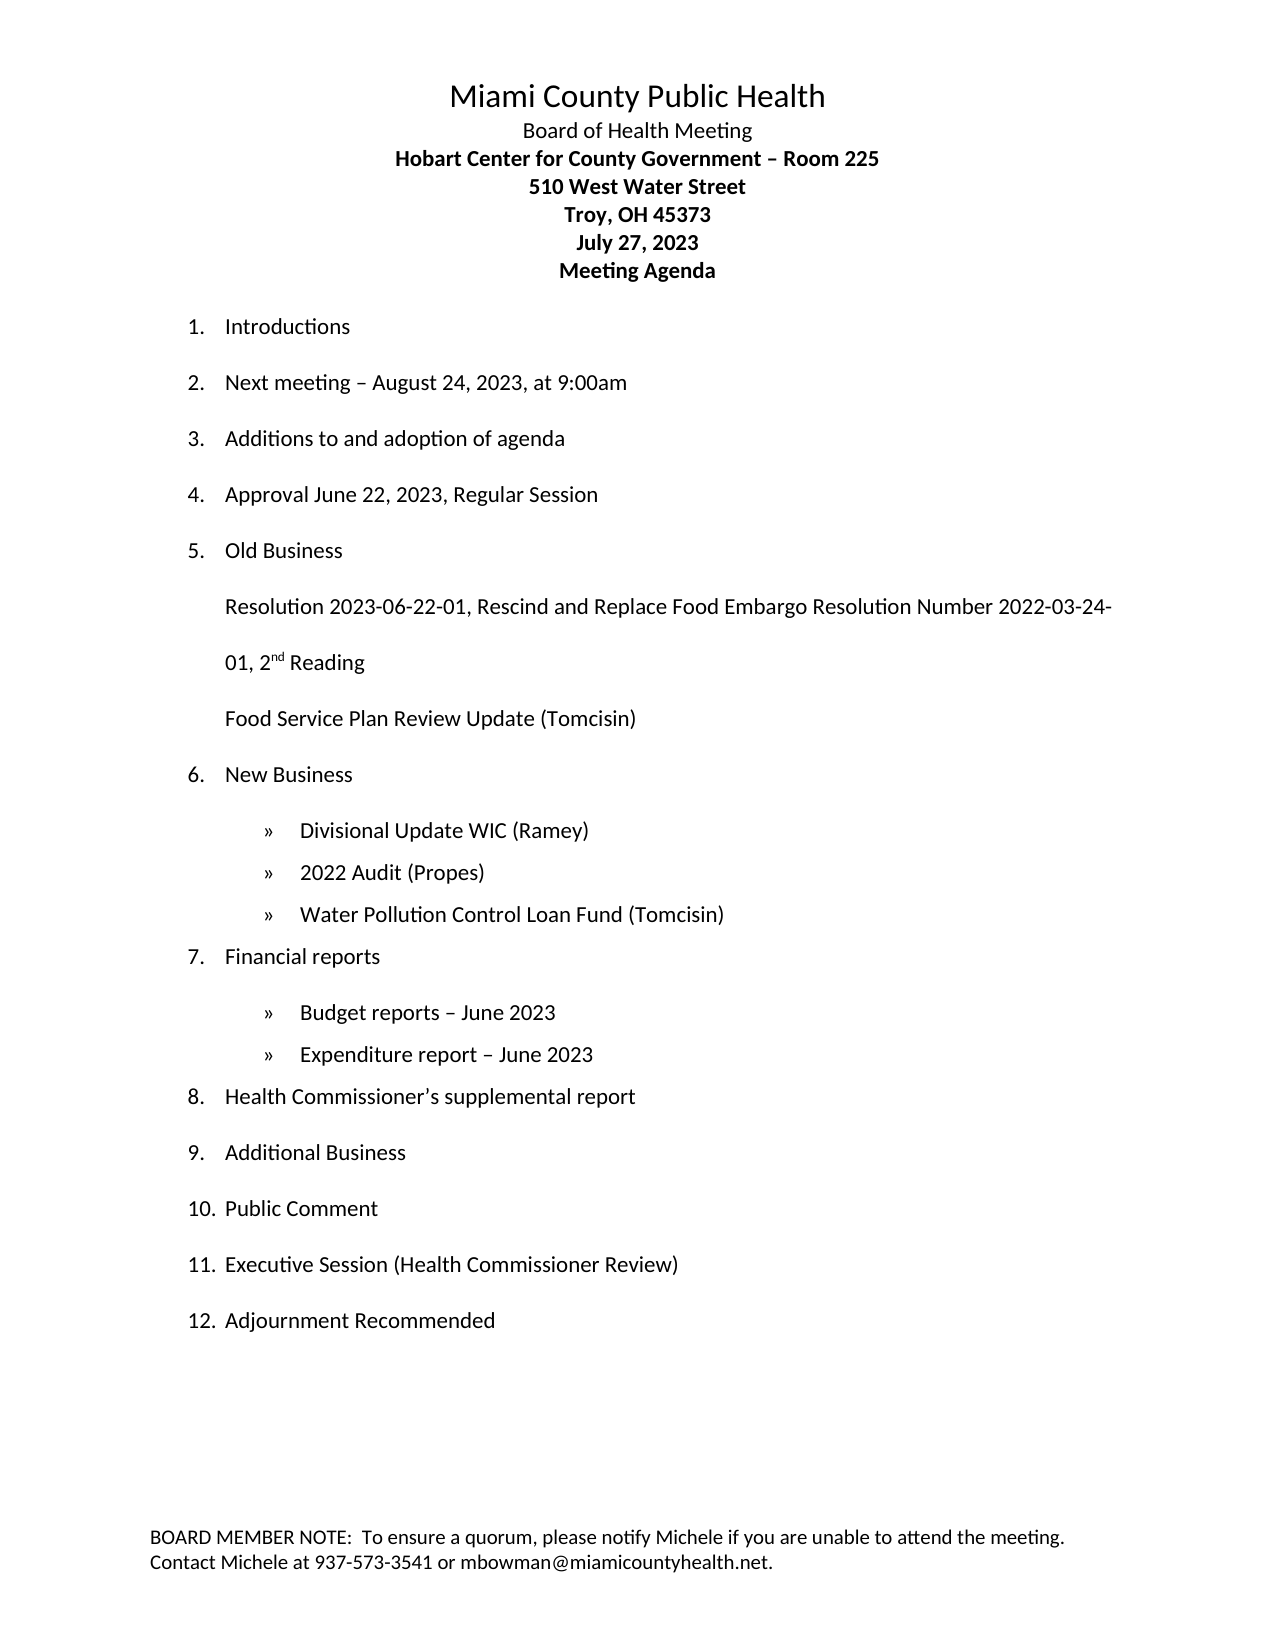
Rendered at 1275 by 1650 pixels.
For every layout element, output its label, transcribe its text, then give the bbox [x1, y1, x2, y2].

list Resolution 2023-06-22-01, Rescind and Replace Food Embargo Resolution Number 2022-03-24-01, 2nd Reading [225, 592, 1125, 676]
list Food Service Plan Review Update (Tomcisin) [225, 704, 1125, 732]
list Adjournment Recommended [187, 1306, 1125, 1334]
list Old Business [187, 536, 1125, 564]
list Additions to and adoption of agenda [187, 424, 1125, 452]
list Financial reports [187, 942, 1125, 970]
list 2022 Audit (Propes) [262, 858, 1125, 886]
list Next meeting – August 24, 2023, at 9:00am [187, 368, 1125, 396]
list Public Comment [187, 1194, 1125, 1222]
list Budget reports – June 2023 [262, 998, 1125, 1026]
text July 27, 2023 [150, 228, 1125, 256]
list Health Commissioner’s supplemental report [187, 1082, 1125, 1110]
list Divisional Update WIC (Ramey) [262, 816, 1125, 844]
list Approval June 22, 2023, Regular Session [187, 480, 1125, 508]
list Water Pollution Control Loan Fund (Tomcisin) [262, 900, 1125, 928]
list Executive Session (Health Commissioner Review) [187, 1250, 1125, 1278]
text Meeting Agenda [150, 256, 1125, 284]
list Expenditure report – June 2023 [262, 1040, 1125, 1068]
list New Business [187, 760, 1125, 788]
list Introductions [187, 312, 1125, 340]
list Additional Business [187, 1138, 1125, 1166]
